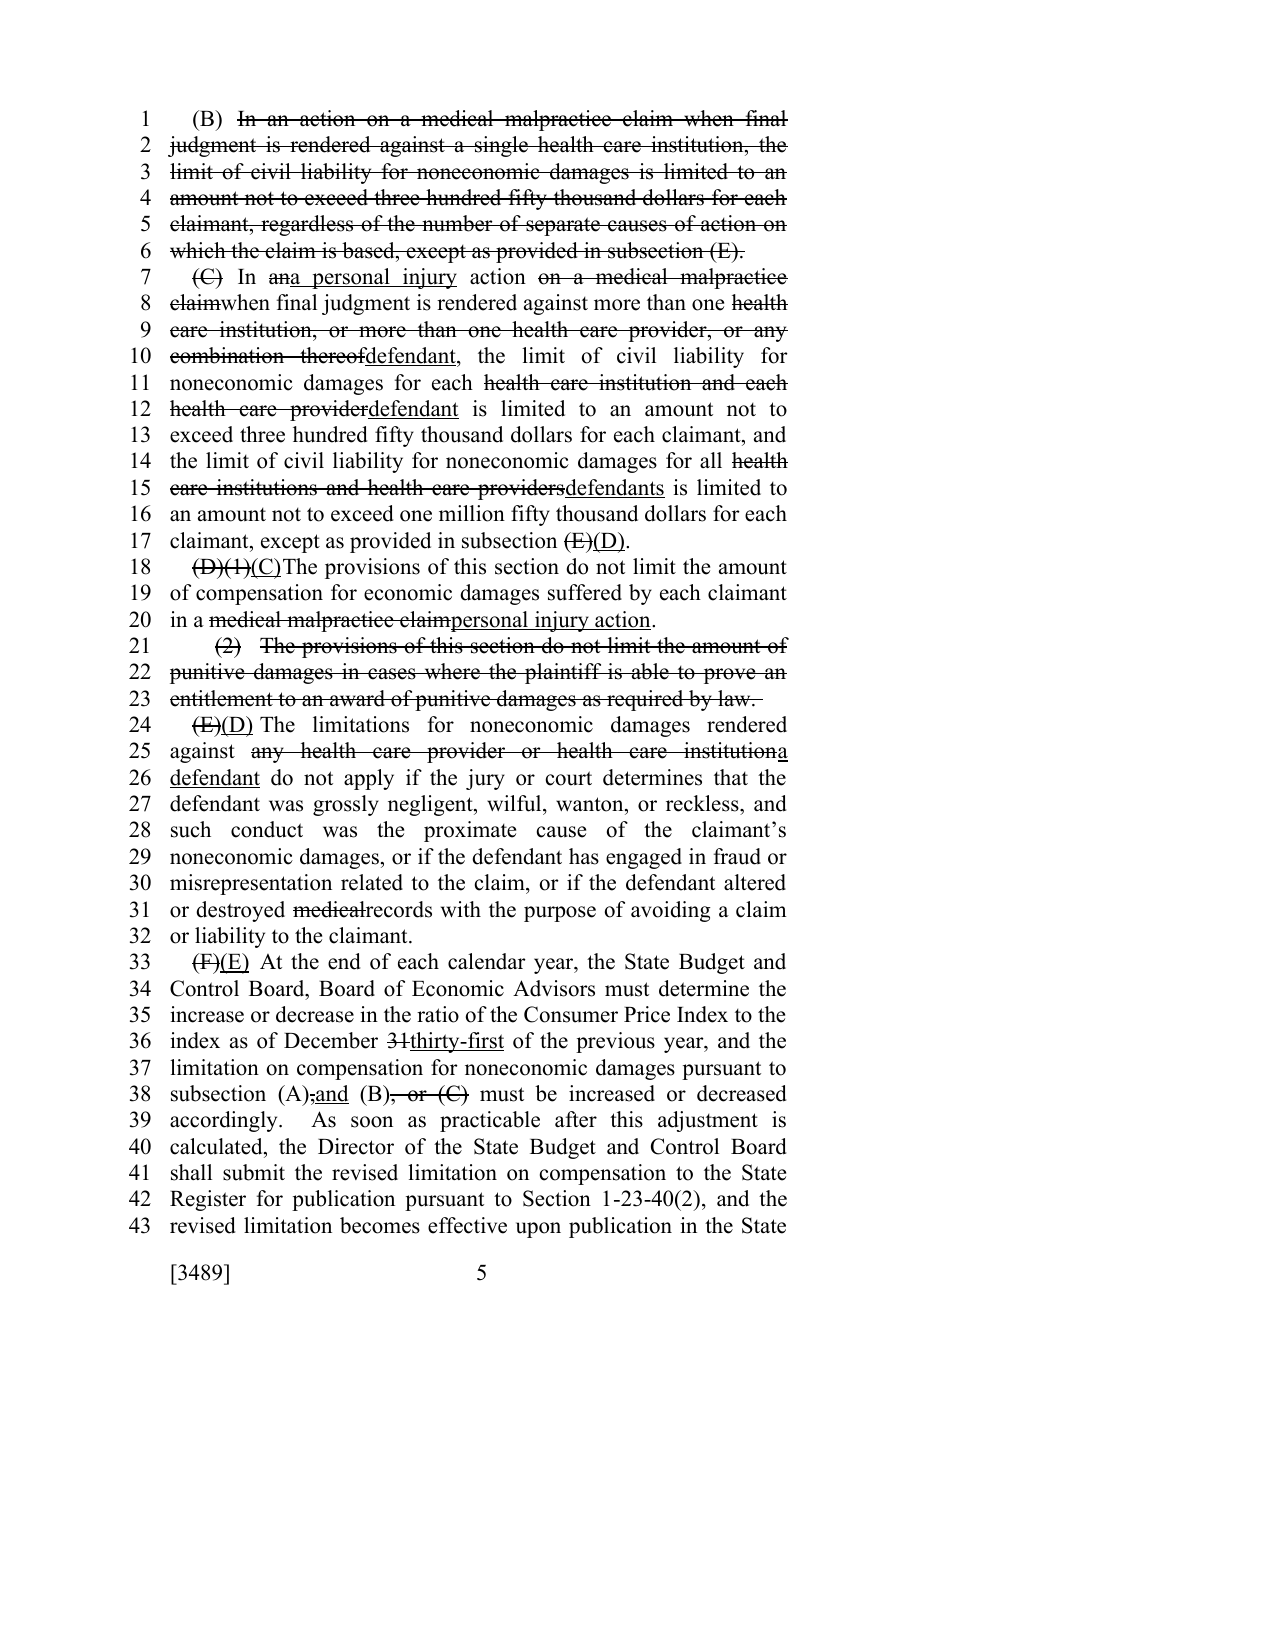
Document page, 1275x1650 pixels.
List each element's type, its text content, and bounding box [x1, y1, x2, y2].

text (B) In an action on a medical malpractice claim when final judgment is rendered against a single health care institution, the limit of civil liability for noneconomic damages is limited to an amount not to exceed three hundred fifty thousand dollars for each claimant, regardless of the number of separate causes of action on which the claim is based, except as provided in subsection (E). [169, 105, 787, 146]
text (C) In ana personal injury action on a medical malpractice claimwhen final judgment is rendered against more than one health care institution, or more than one health care provider, or any combination thereofdefendant, the limit of civil liability for noneconomic damages for each health care institution and each health care providerdefendant is limited to an amount not to exceed three hundred fifty thousand dollars for each claimant, and the limit of civil liability for noneconomic damages for all health care institutions and health care providersdefendants is limited to an amount not to exceed one million fifty thousand dollars for each claimant, except as provided in subsection (E)(D). [169, 331, 787, 553]
text (D)(1)(C) The provisions of this section do not limit the amount of compensation for economic damages suffered by each claimant in a medical malpractice claimpersonal injury action. [169, 553, 787, 632]
text (2) The provisions of this section do not limit the amount of punitive damages in cases where the plaintiff is able to prove an entitlement to an award of punitive damages as required by law. [169, 632, 787, 673]
text (2) The provisions of this section do not limit the amount of punitive damages in cases where the plaintiff is able to prove an entitlement to an award of punitive damages as required by law. [169, 674, 787, 711]
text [169, 948, 787, 1238]
text (E)(D) The limitations for noneconomic damages rendered against any health care provider or health care institutiona defendant do not apply if the jury or court determines that the defendant was grossly negligent, wilful, wanton, or reckless, and such conduct was the proximate cause of the claimant’s noneconomic damages, or if the defendant has engaged in fraud or misrepresentation related to the claim, or if the defendant altered or destroyed medicalrecords with the purpose of avoiding a claim or liability to the claimant. [169, 711, 787, 948]
